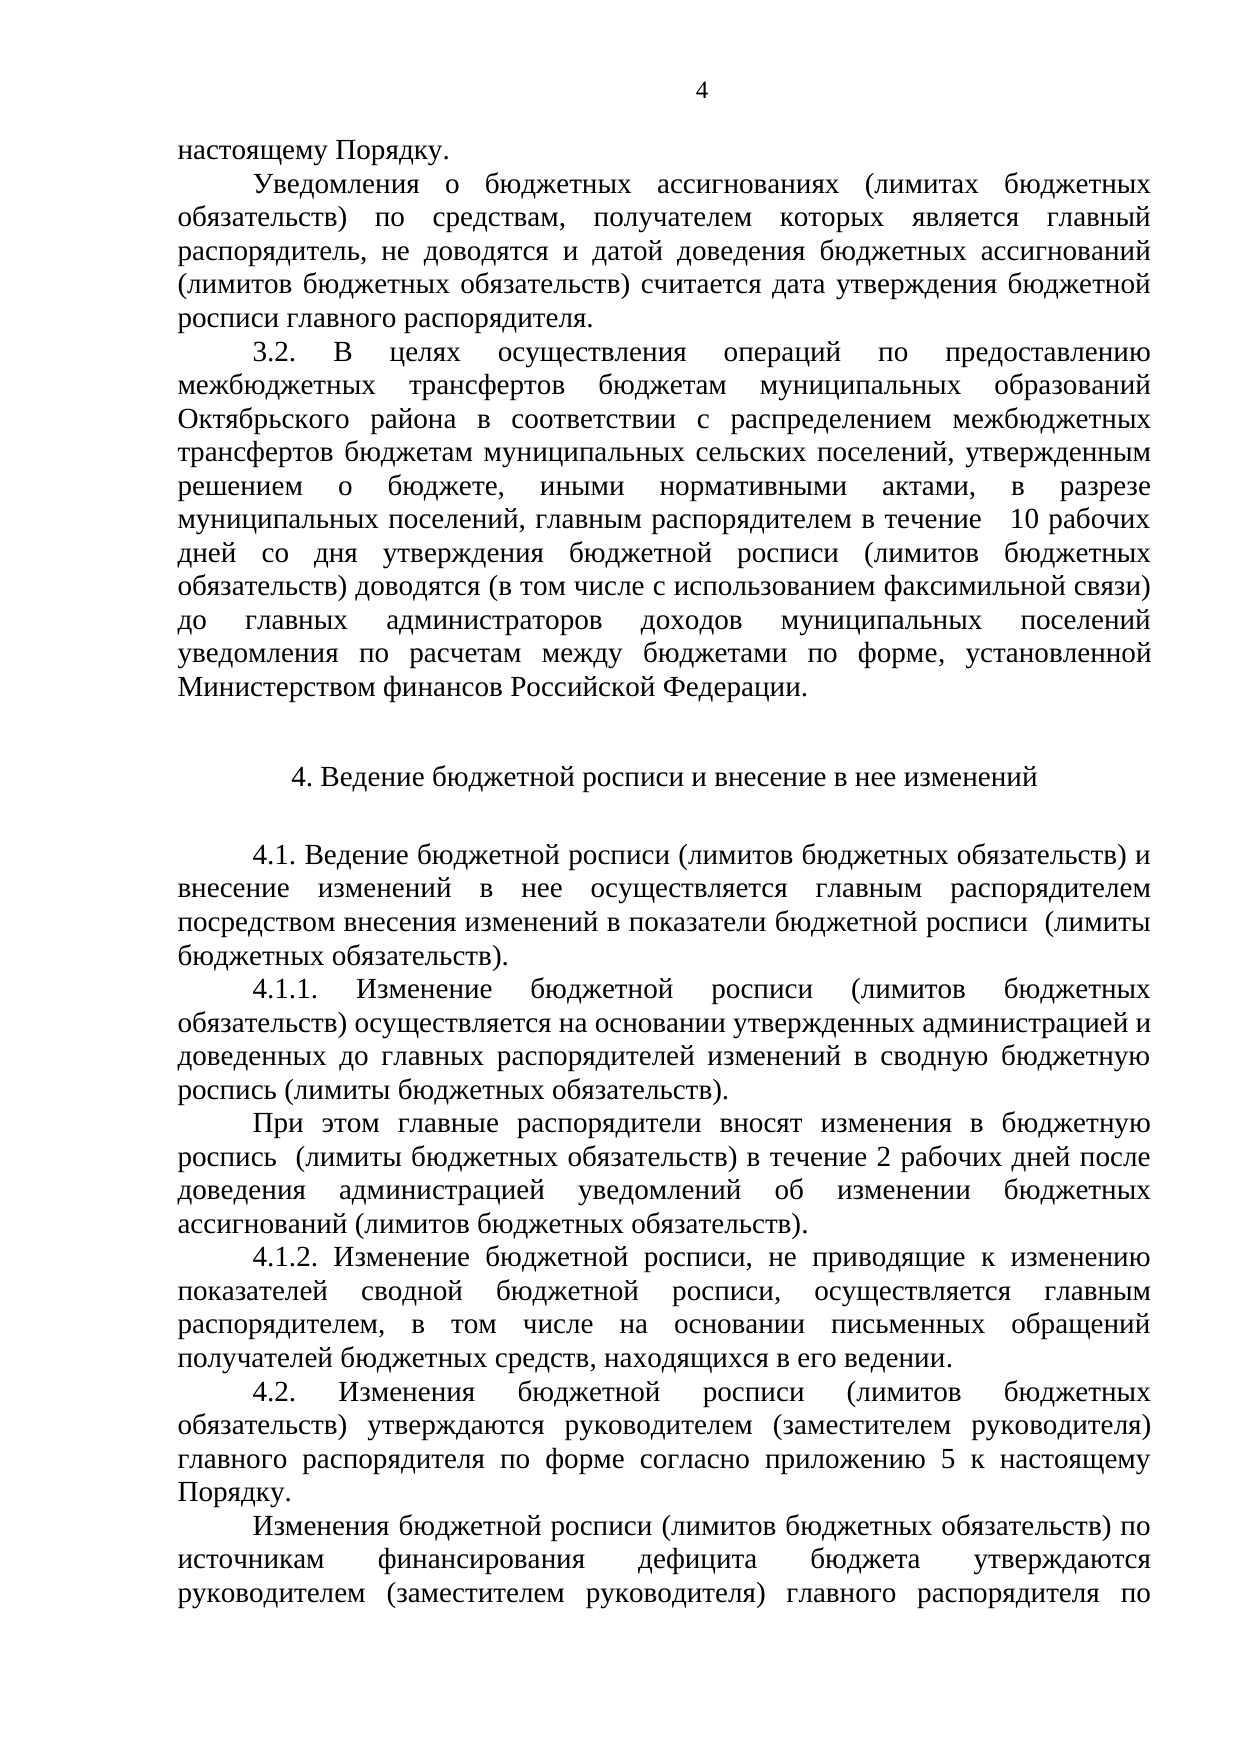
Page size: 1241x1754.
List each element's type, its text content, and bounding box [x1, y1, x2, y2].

text 4.1. Ведение бюджетной росписи (лимитов бюджетных обязательств) и внесение изменений в нее осуществляется главным распорядителем посредством внесения изменений в показатели бюджетной росписи (лимиты бюджетных обязательств). [177, 837, 1152, 971]
text 3.2. В целях осуществления операций по предоставлению межбюджетных трансфертов бюджетам муниципальных образований Октябрьского района в соответствии с распределением межбюджетных трансфертов бюджетам муниципальных сельских поселений, утвержденным решением о бюджете, иными нормативными актами, в разрезе муниципальных поселений, главным распорядителем в течение 10 рабочих дней со дня утверждения бюджетной росписи (лимитов бюджетных обязательств) доводятся (в том числе с использованием факсимильной связи) до главных администраторов доходов муниципальных поселений уведомления по расчетам между бюджетами по форме, установленной Министерством финансов Российской Федерации. [177, 334, 1152, 703]
text 4.1.1. Изменение бюджетной росписи (лимитов бюджетных обязательств) осуществляется на основании утвержденных администрацией и доведенных до главных распорядителей изменений в сводную бюджетную роспись (лимиты бюджетных обязательств). [177, 971, 1152, 1105]
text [177, 132, 1152, 166]
subtitle 4. Ведение бюджетной росписи и внесение в нее изменений [177, 759, 1152, 792]
text 4.1.2. Изменение бюджетной росписи, не приводящие к изменению показателей сводной бюджетной росписи, осуществляется главным распорядителем, в том числе на основании письменных обращений получателей бюджетных средств, находящихся в его ведении. [177, 1239, 1152, 1374]
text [177, 1508, 1152, 1608]
text Уведомления о бюджетных ассигнованиях (лимитах бюджетных обязательств) по средствам, получателем которых является главный распорядитель, не доводятся и датой доведения бюджетных ассигнований (лимитов бюджетных обязательств) считается дата утверждения бюджетной росписи главного распорядителя. [177, 166, 1152, 334]
text 4.2. Изменения бюджетной росписи (лимитов бюджетных обязательств) утверждаются руководителем (заместителем руководителя) главного распорядителя по форме согласно приложению 5 к настоящему Порядку. [177, 1374, 1152, 1508]
text При этом главные распорядители вносят изменения в бюджетную роспись (лимиты бюджетных обязательств) в течение 2 рабочих дней после доведения администрацией уведомлений об изменении бюджетных ассигнований (лимитов бюджетных обязательств). [177, 1105, 1152, 1239]
